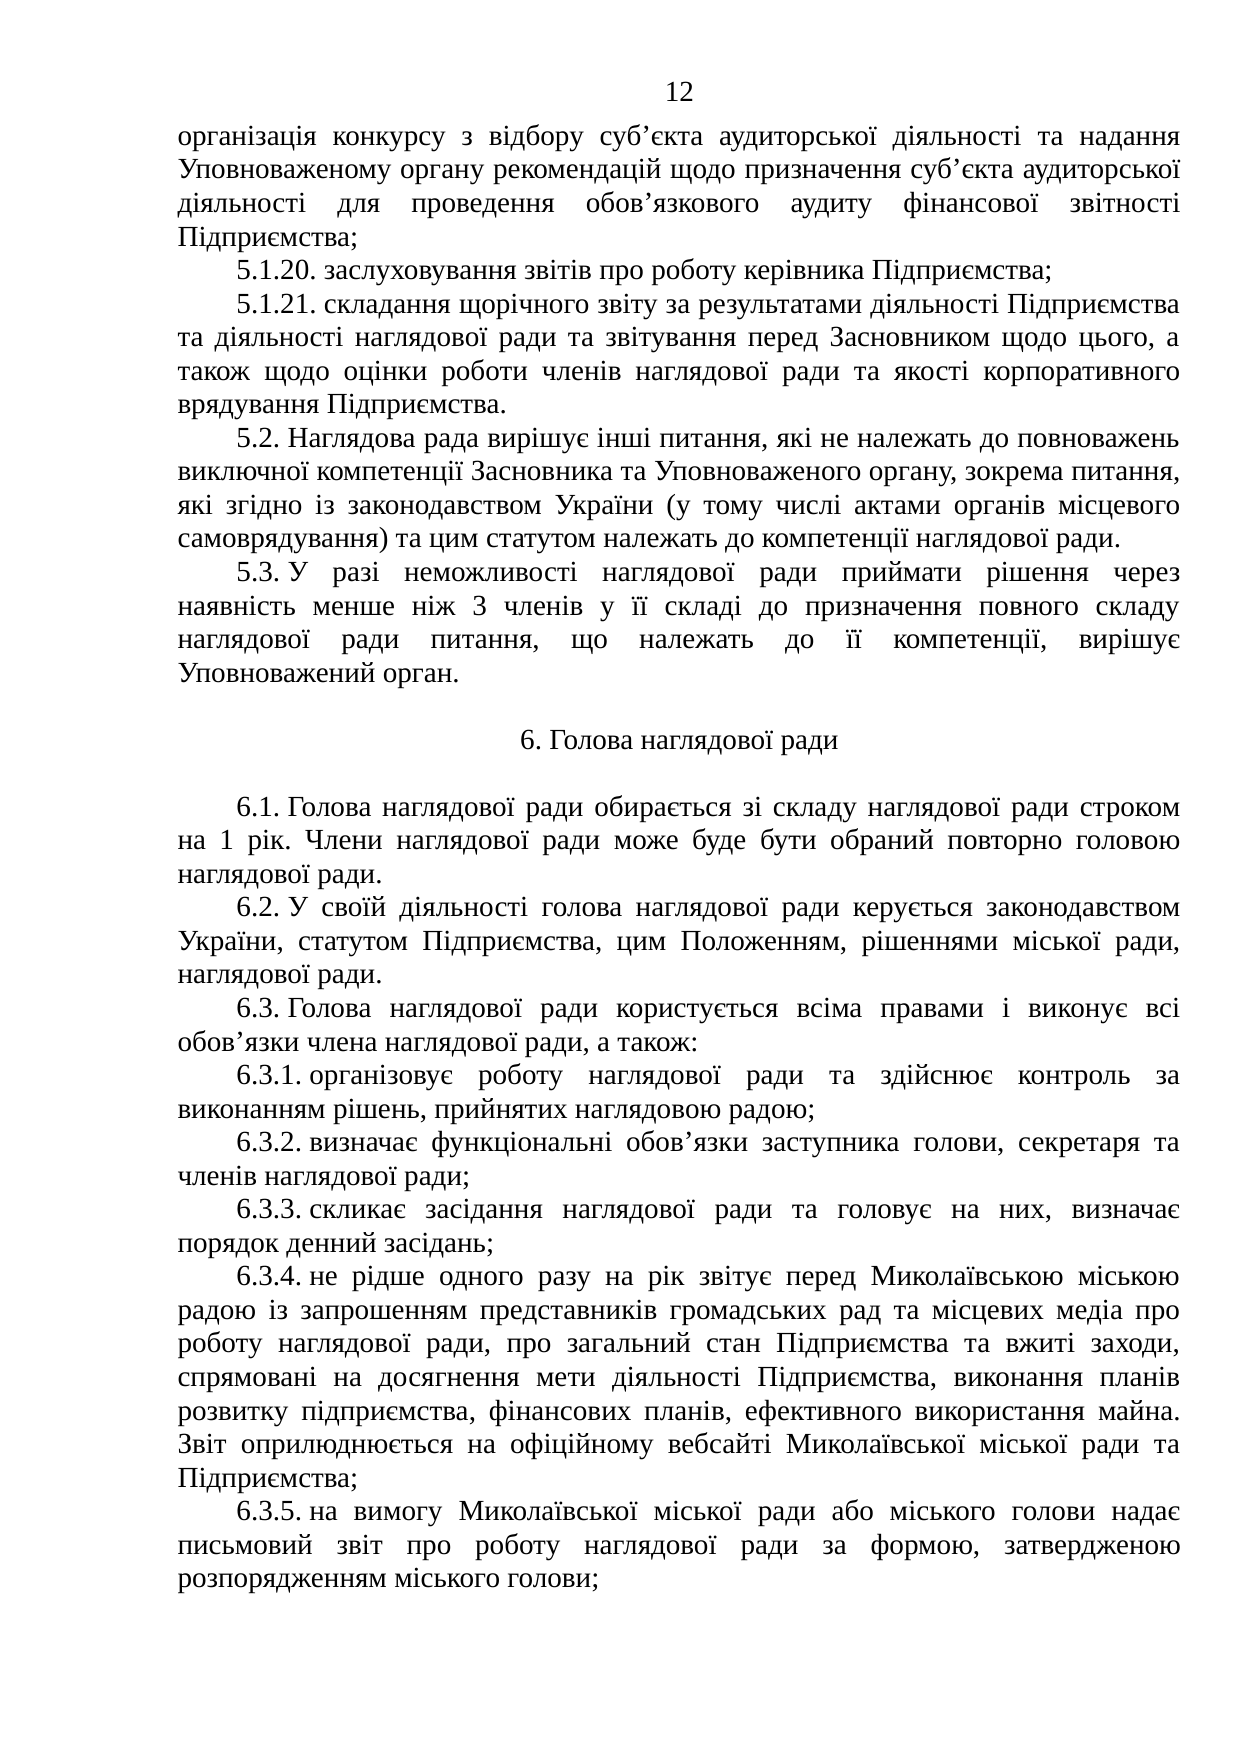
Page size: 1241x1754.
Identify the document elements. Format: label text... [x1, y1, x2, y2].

text 6.3.2. визначає функціональні обов’язки заступника голови, секретаря та членів наглядової ради; [177, 1124, 1181, 1191]
text 6. Голова наглядової ради [177, 722, 1181, 755]
text 6.2. У своїй діяльності голова наглядової ради керується законодавством України, статутом Підприємства, цим Положенням, рішеннями міської ради, наглядової ради. [177, 889, 1181, 990]
text 6.3.4. не рідше одного разу на рік звітує перед Миколаївською міською радою із запрошенням представників громадських рад та місцевих медіа про роботу наглядової ради, про загальний стан Підприємства та вжиті заходи, спрямовані на досягнення мети діяльності Підприємства, виконання планів розвитку підприємства, фінансових планів, ефективного використання майна. Звіт оприлюднюється на офіційному вебсайті Миколаївської міської ради та Підприємства; [177, 1258, 1181, 1493]
text 6.3.3. скликає засідання наглядової ради та головує на них, визначає порядок денний засідань; [177, 1191, 1181, 1258]
text 5.2. Наглядова рада вирішує інші питання, які не належать до повноважень виключної компетенції Засновника та Уповноваженого органу, зокрема питання, які згідно із законодавством України (у тому числі актами органів місцевого самоврядування) та цим статутом належать до компетенції наглядової ради. [177, 420, 1181, 554]
text 5.1.21. складання щорічного звіту за результатами діяльності Підприємства та діяльності наглядової ради та звітування перед Засновником щодо цього, а також щодо оцінки роботи членів наглядової ради та якості корпоративного врядування Підприємства. [177, 286, 1181, 420]
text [177, 118, 1181, 252]
text 6.3. Голова наглядової ради користується всіма правами і виконує всі обов’язки члена наглядової ради, а також: [177, 990, 1181, 1057]
text 6.1. Голова наглядової ради обирається зі складу наглядової ради строком на 1 рік. Члени наглядової ради може буде бути обраний повторно головою наглядової ради. [177, 789, 1181, 889]
text 5.1.20. заслуховування звітів про роботу керівника Підприємства; [177, 252, 1181, 286]
text 6.3.1. організовує роботу наглядової ради та здійснює контроль за виконанням рішень, прийнятих наглядовою радою; [177, 1057, 1181, 1124]
text 6.3.5. на вимогу Миколаївської міської ради або міського голови надає письмовий звіт про роботу наглядової ради за формою, затвердженою розпорядженням міського голови; [177, 1493, 1181, 1594]
text 5.3. У разі неможливості наглядової ради приймати рішення через наявність менше ніж 3 членів у її складі до призначення повного складу наглядової ради питання, що належать до її компетенції, вирішує Уповноважений орган. [177, 554, 1181, 688]
